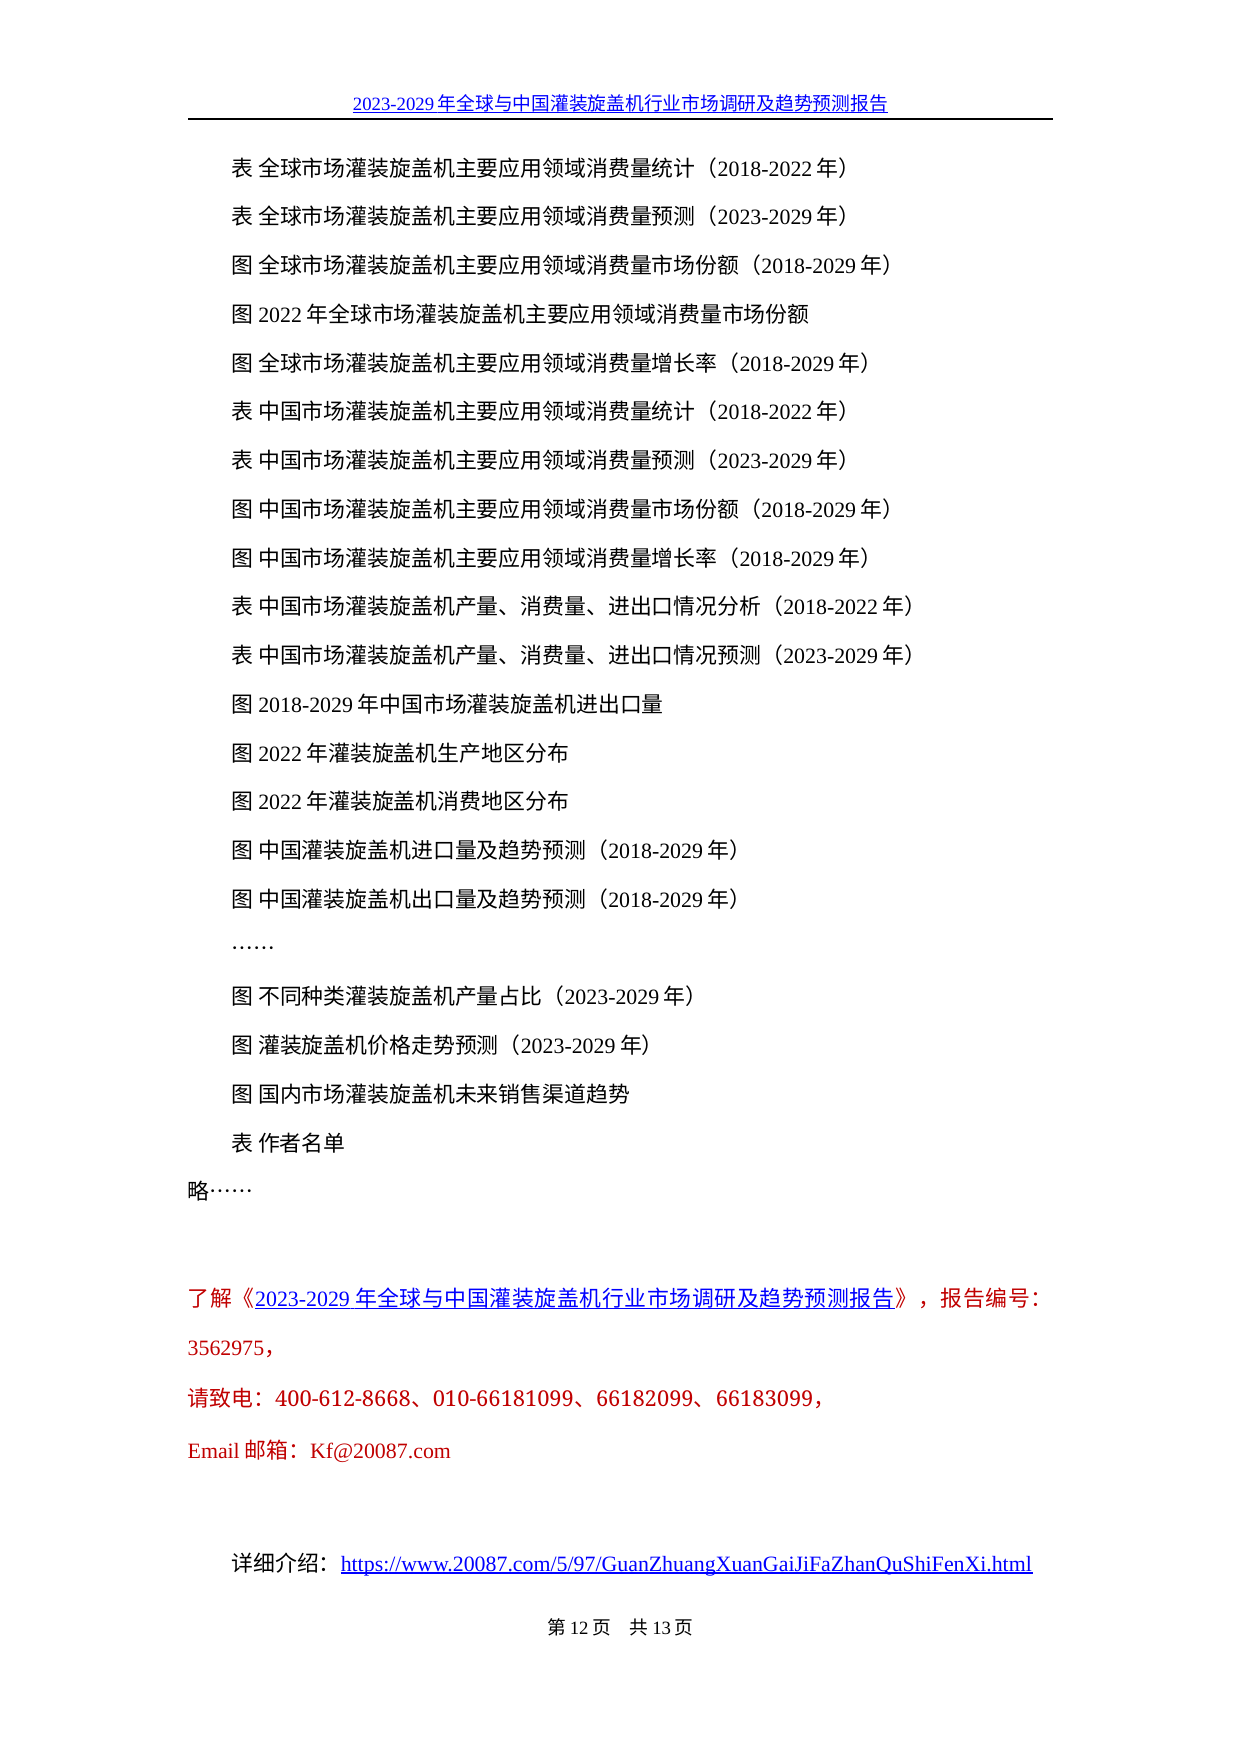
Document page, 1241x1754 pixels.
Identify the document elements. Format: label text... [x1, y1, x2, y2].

text Email邮箱：Kf@20087.com [187, 1432, 1053, 1465]
text 详细介绍：https://www.20087.com/5/97/GuanZhuangXuanGaiJiFaZhanQuShiFenXi.html [187, 1545, 1053, 1578]
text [187, 150, 1053, 1206]
text 请致电：400-612-8668、010-66181099、66182099、66183099， [187, 1381, 1053, 1413]
text 了解《2023-2029年全球与中国灌装旋盖机行业市场调研及趋势预测报告》，报告编号：3562975， [187, 1280, 1053, 1362]
